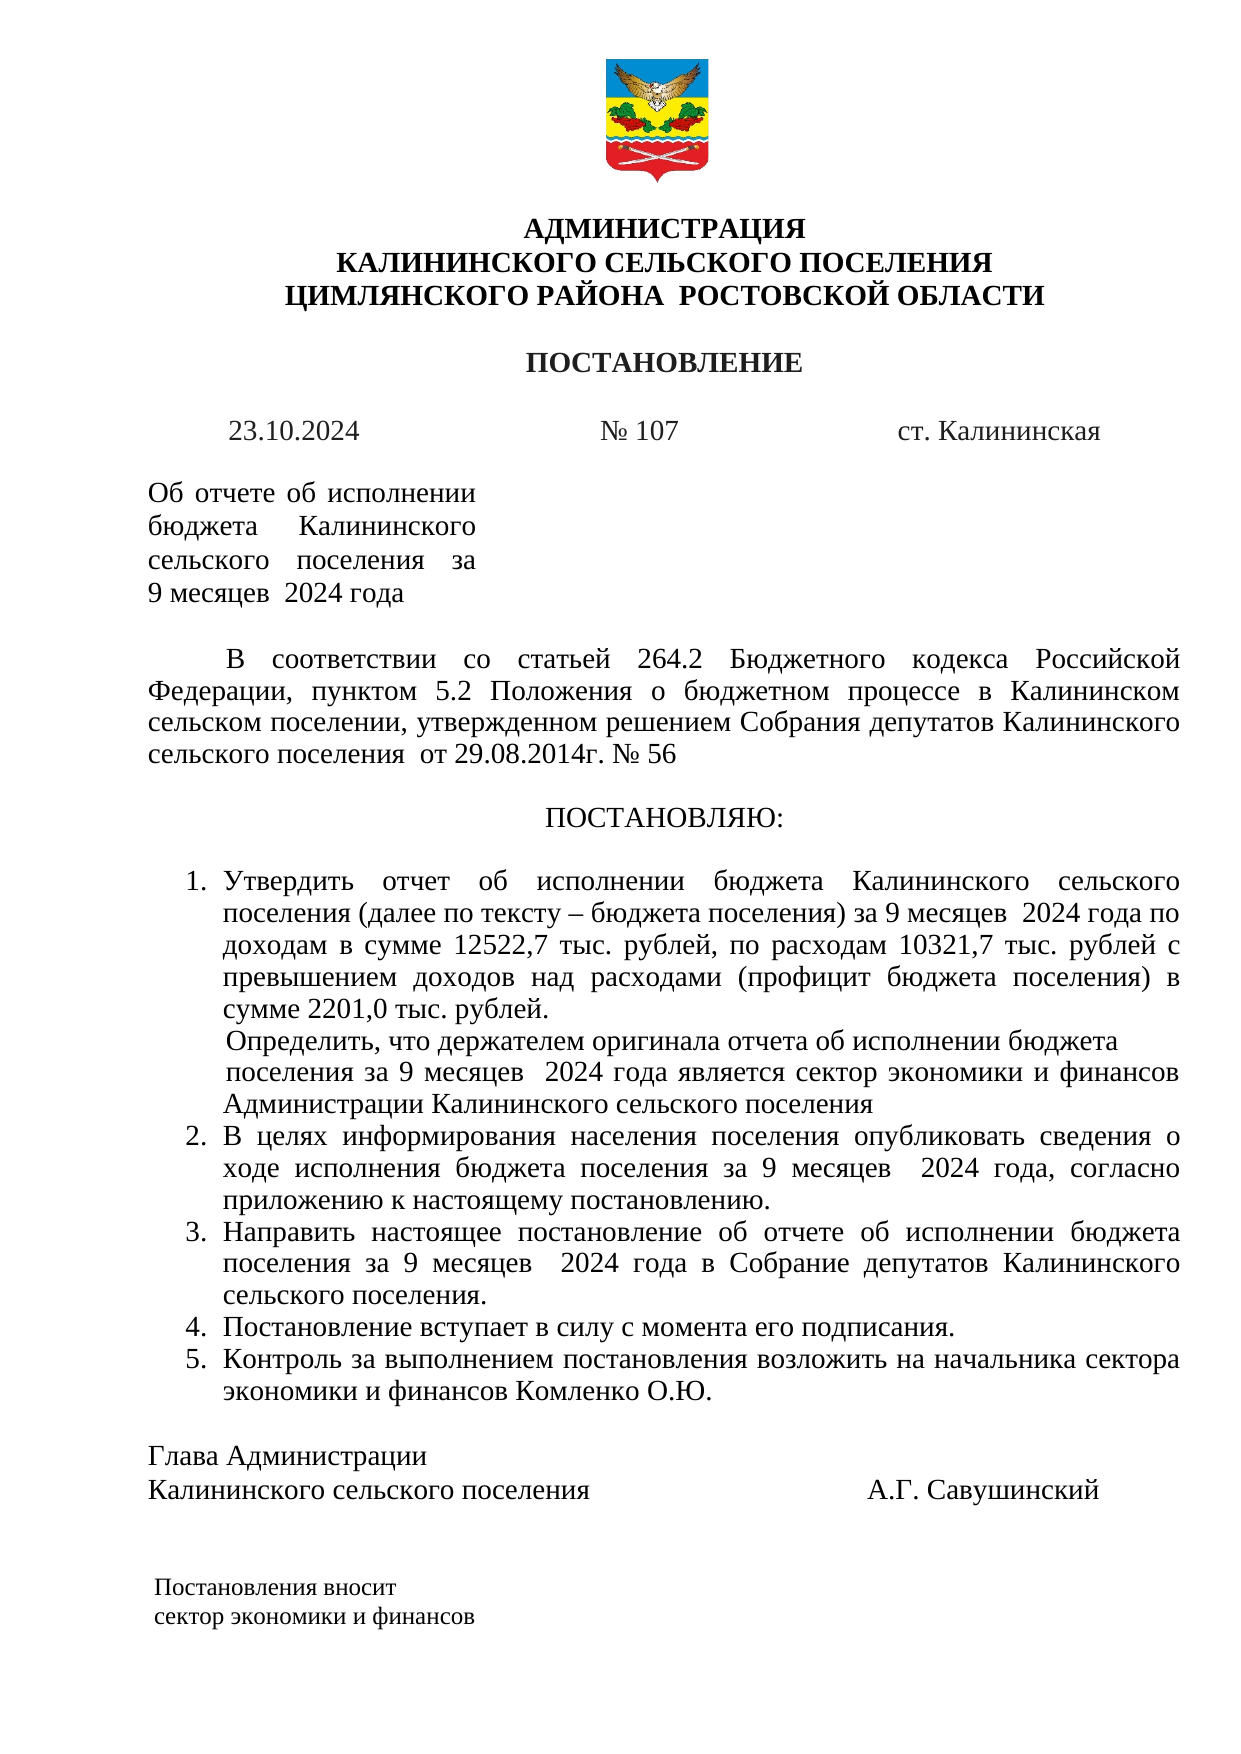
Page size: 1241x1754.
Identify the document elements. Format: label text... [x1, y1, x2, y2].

list В целях информирования населения поселения опубликовать сведения о ходе исполнения бюджета поселения за 9 месяцев 2024 года, согласно приложению к настоящему постановлению. [185, 1120, 1181, 1216]
table_header Об отчете об исполнении бюджета Калининского сельского поселения за 9 месяцев 2024 года [136, 475, 487, 609]
text ЦИМЛЯНСКОГО РАЙОНА РОСТОВСКОЙ ОБЛАСТИ [148, 278, 1182, 312]
list Постановление вступает в силу с момента его подписания. [185, 1311, 1181, 1343]
text Глава Администрации [148, 1438, 1181, 1472]
list Контроль за выполнением постановления возложить на начальника сектора экономики и финансов Комленко О.Ю. [185, 1343, 1181, 1406]
text Определить, что держателем оригинала отчета об исполнении бюджета [148, 1024, 1181, 1056]
text Постановления вносит [148, 1572, 1181, 1601]
text КАЛИНИНСКОГО СЕЛЬСКОГО ПОСЕЛЕНИЯ [148, 245, 1181, 278]
picture [606, 64, 709, 183]
title В соответствии со статьей 264.2 Бюджетного кодекса Российской Федерации, пунктом 5.2 Положения о бюджетном процессе в Калининском сельском поселении, утвержденном решением Собрания депутатов Калининского сельского поселения от 29.08.2014г. № 56 [148, 643, 1181, 770]
text Калининского сельского поселения А.Г. Савушинский [148, 1472, 1181, 1505]
list Направить настоящее постановление об отчете об исполнении бюджета поселения за 9 месяцев 2024 года в Собрание депутатов Калининского сельского поселения. [185, 1216, 1181, 1311]
text 23.10.2024 № 107 ст. Калининская [148, 379, 1181, 475]
text сектор экономики и финансов [148, 1601, 1181, 1630]
list Утвердить отчет об исполнении бюджета Калининского сельского поселения (далее по тексту – бюджета поселения) за 9 месяцев 2024 года по доходам в сумме 12522,7 тыс. рублей, по расходам 10321,7 тыс. рублей с превышением доходов над расходами (профицит бюджета поселения) в сумме 2201,0 тыс. рублей. [185, 865, 1181, 1024]
text АДМИНИСТРАЦИЯ [148, 211, 1181, 245]
text ПОСТАНОВЛЕНИЕ [148, 346, 1181, 379]
text поселения за 9 месяцев 2024 года является сектор экономики и финансов Администрации Калининского сельского поселения [223, 1056, 1181, 1120]
text ПОСТАНОВЛЯЮ: [148, 802, 1181, 833]
